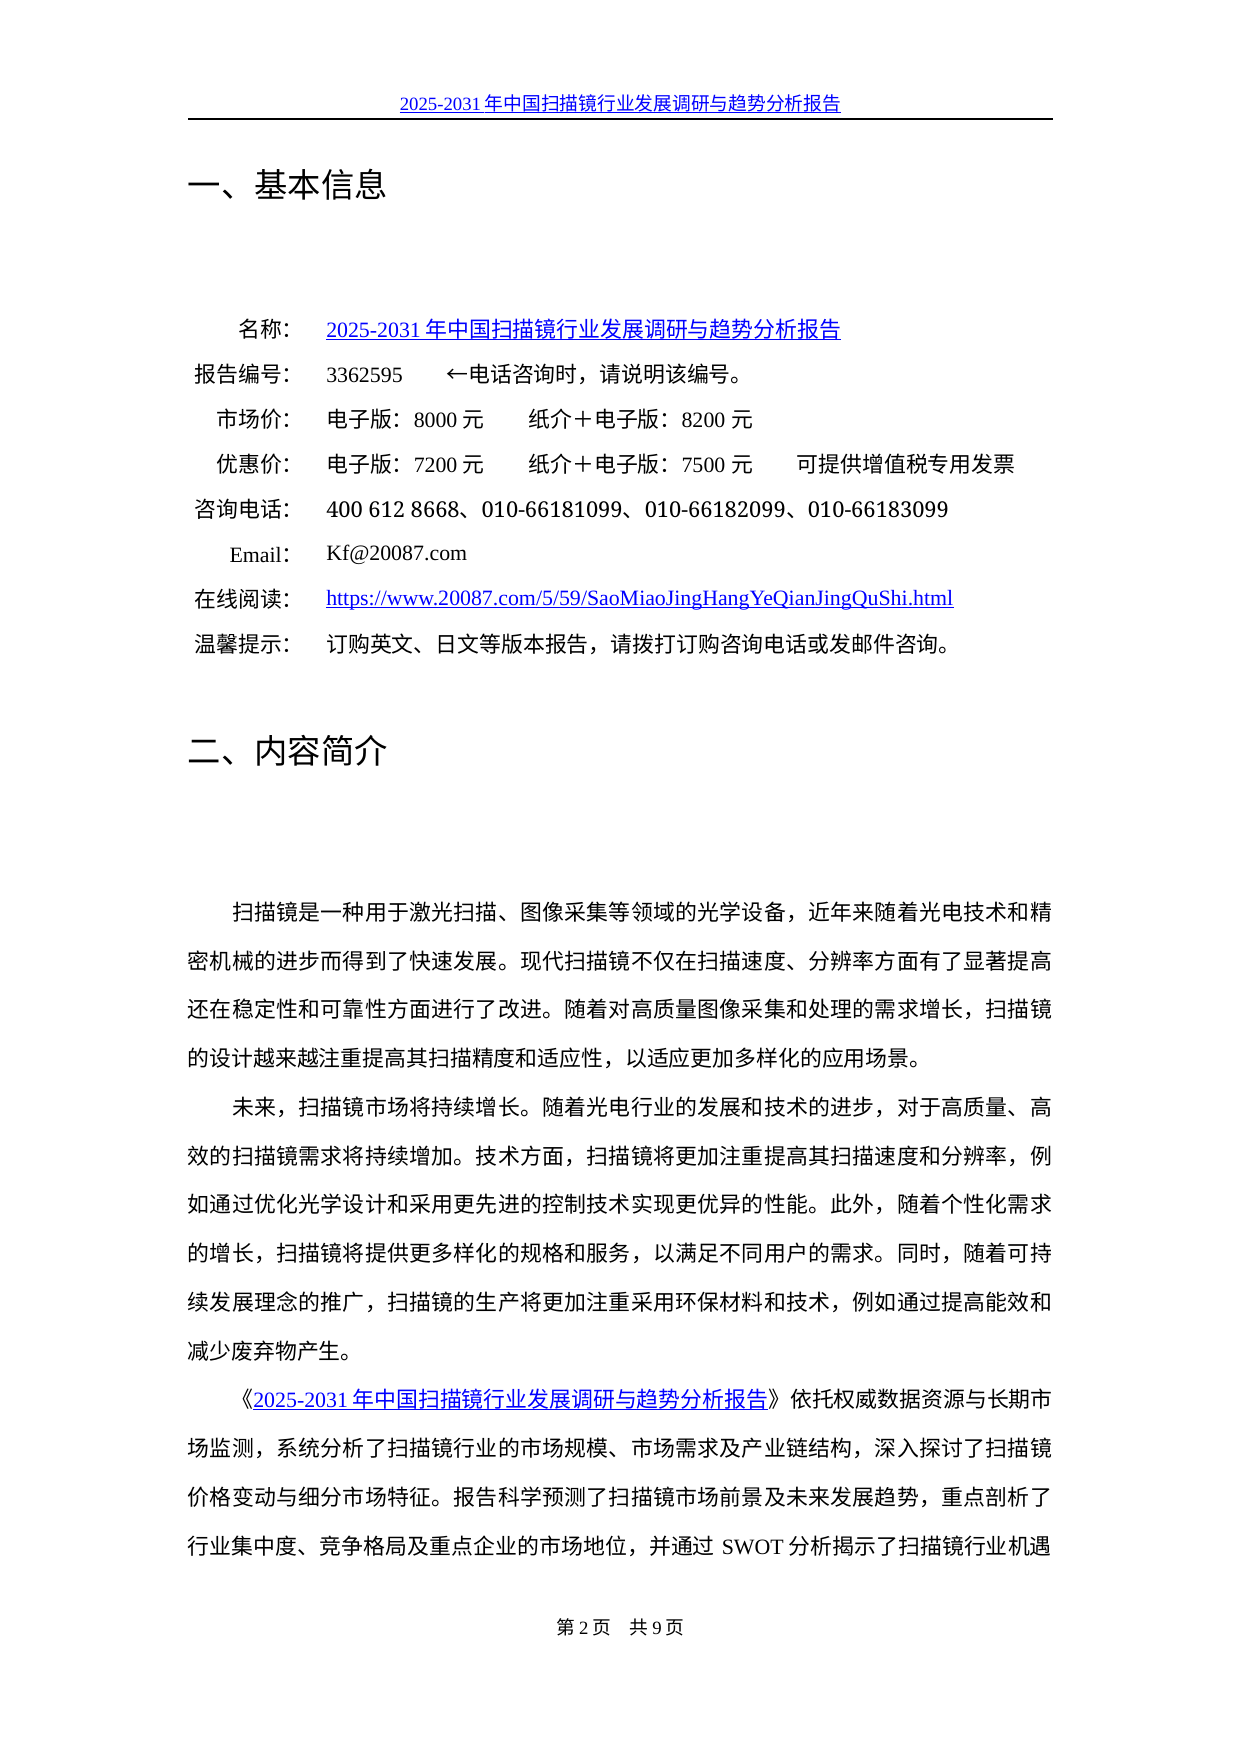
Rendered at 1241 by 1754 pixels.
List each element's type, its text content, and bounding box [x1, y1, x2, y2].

table_cell 咨询电话： [167, 492, 315, 537]
table_cell 订购英文、日文等版本报告，请拨打订购咨询电话或发邮件咨询。 [315, 627, 1073, 672]
table_cell 温馨提示： [167, 627, 315, 672]
table_cell 电子版：7200 元 纸介＋电子版：7500 元 可提供增值税专用发票 [315, 447, 1073, 492]
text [187, 894, 1053, 1561]
table_header 名称： [167, 312, 315, 357]
title 一、基本信息 [187, 150, 1053, 215]
table_cell 优惠价： [167, 447, 315, 492]
table_cell Kf@20087.com [315, 537, 1073, 582]
table_cell 报告编号： [167, 357, 315, 402]
table_cell 市场价： [167, 402, 315, 447]
table_cell 400 612 8668、010-66181099、010-66182099、010-66183099 [315, 492, 1073, 537]
table_cell 在线阅读： [167, 582, 315, 627]
table_header 2025-2031年中国扫描镜行业发展调研与趋势分析报告 [315, 312, 1073, 357]
table_cell 电子版：8000 元 纸介＋电子版：8200 元 [315, 402, 1073, 447]
table_cell 3362595 ←电话咨询时，请说明该编号。 [315, 357, 1073, 402]
table_cell [315, 582, 1073, 627]
title 二、内容简介 [187, 717, 1053, 782]
table_cell Email： [167, 537, 315, 582]
